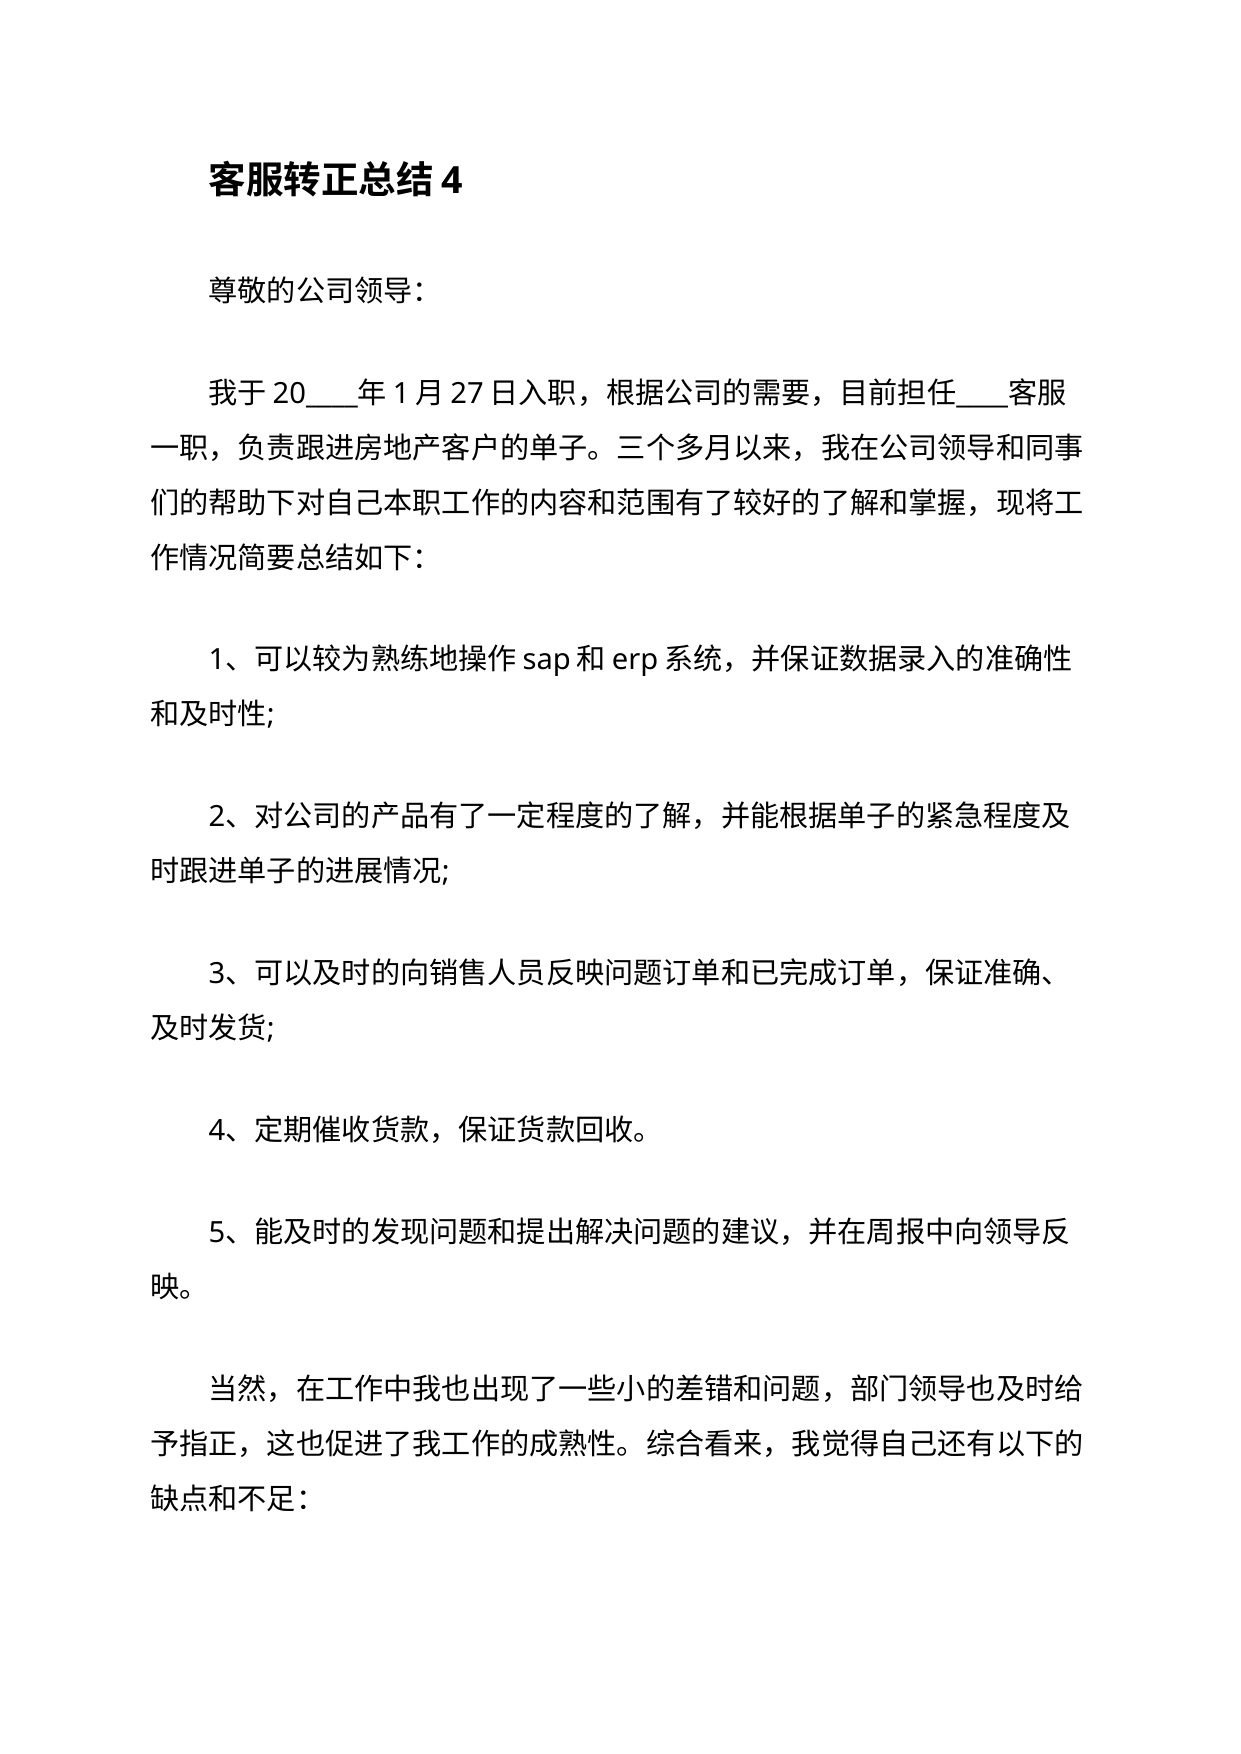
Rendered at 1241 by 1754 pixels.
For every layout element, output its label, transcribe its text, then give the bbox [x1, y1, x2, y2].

text 4、定期催收货款，保证货款回收。 [150, 1107, 1090, 1149]
text 3、可以及时的向销售人员反映问题订单和已完成订单，保证准确、及时发货; [150, 950, 1090, 1047]
text 客服转正总结4 [150, 150, 1090, 204]
text 尊敬的公司领导： [150, 268, 1090, 310]
text 1、可以较为熟练地操作sap和erp系统，并保证数据录入的准确性和及时性; [150, 636, 1090, 733]
text 5、能及时的发现问题和提出解决问题的建议，并在周报中向领导反映。 [150, 1209, 1090, 1306]
text 2、对公司的产品有了一定程度的了解，并能根据单子的紧急程度及时跟进单子的进展情况; [150, 793, 1090, 890]
text 我于20____年1月27日入职，根据公司的需要，目前担任____客服一职，负责跟进房地产客户的单子。三个多月以来，我在公司领导和同事们的帮助下对自己本职工作的内容和范围有了较好的了解和掌握，现将工作情况简要总结如下： [150, 369, 1090, 576]
text 当然，在工作中我也出现了一些小的差错和问题，部门领导也及时给予指正，这也促进了我工作的成熟性。综合看来，我觉得自己还有以下的缺点和不足： [150, 1366, 1090, 1518]
